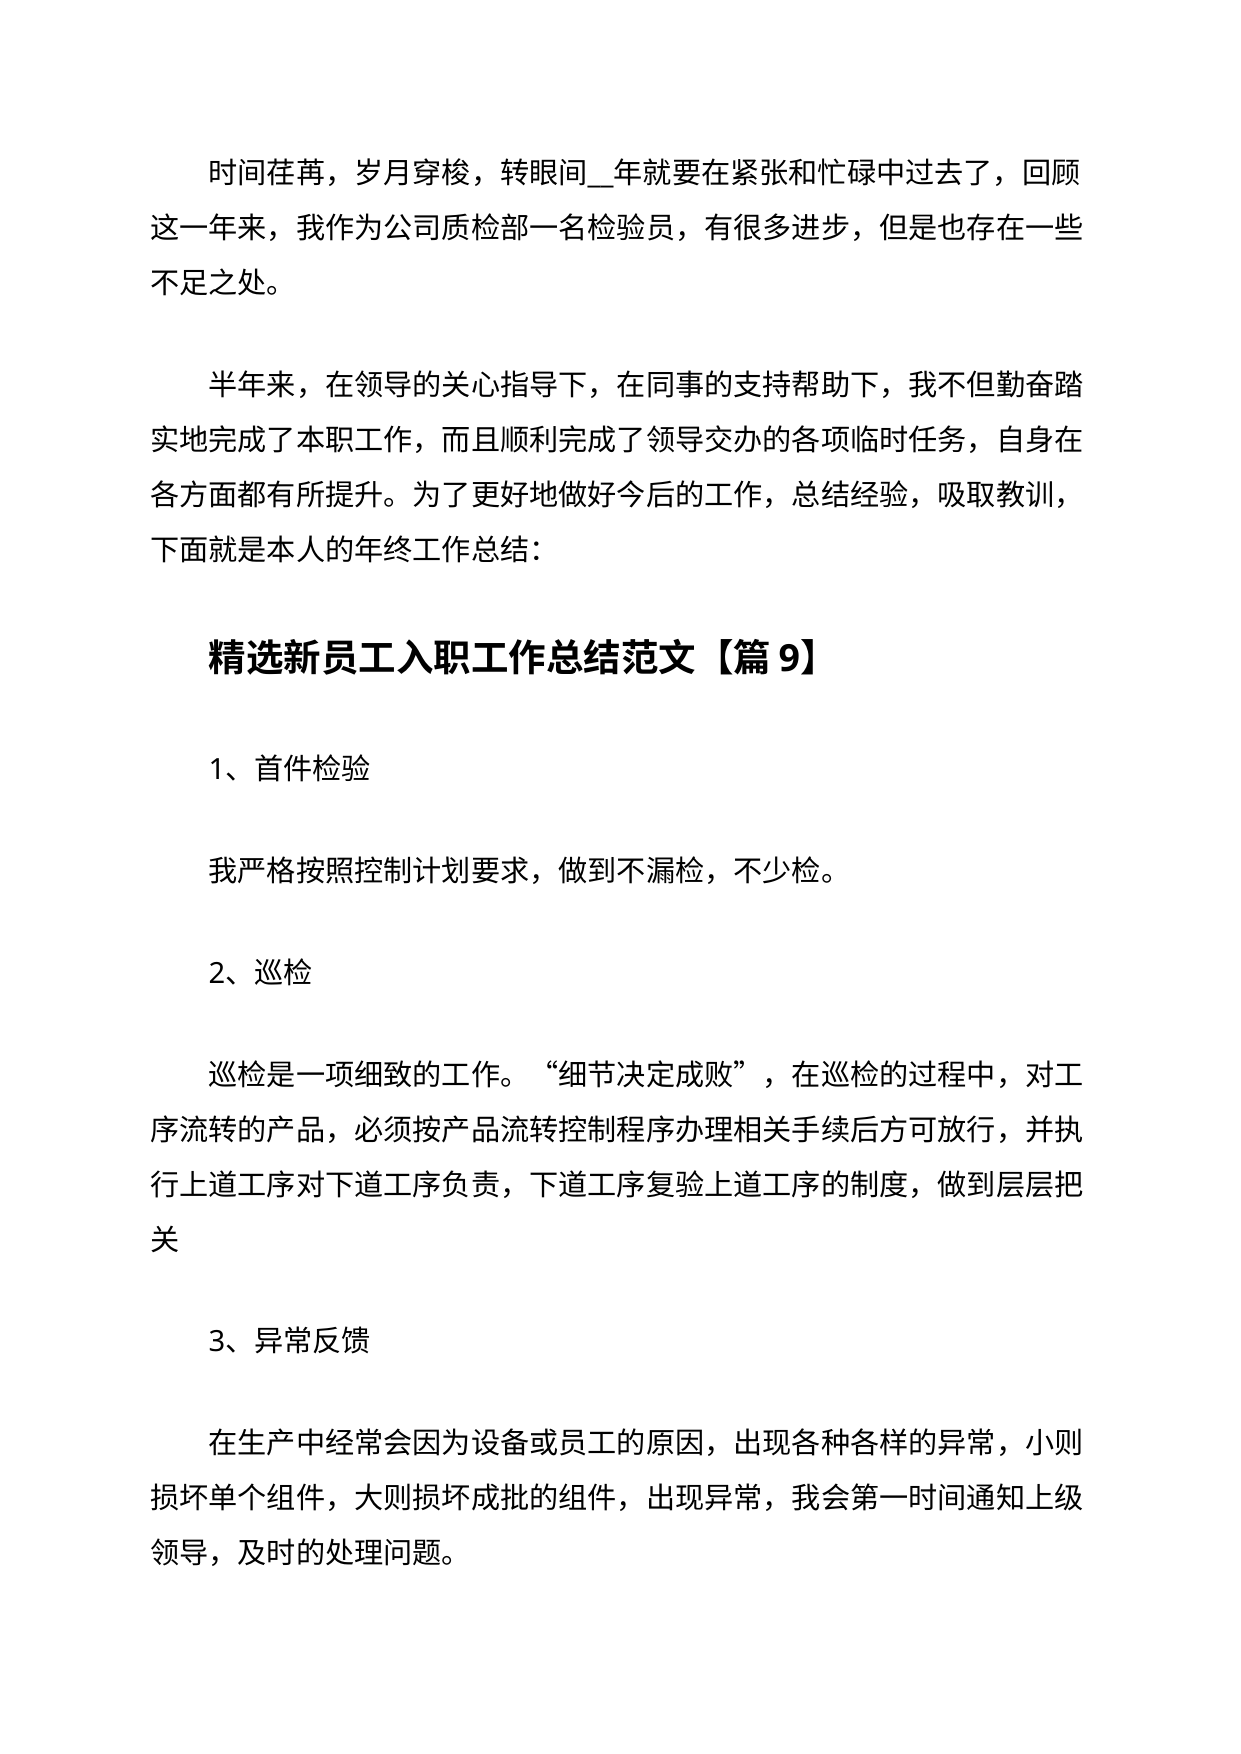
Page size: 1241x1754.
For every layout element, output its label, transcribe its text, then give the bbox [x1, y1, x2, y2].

text 在生产中经常会因为设备或员工的原因，出现各种各样的异常，小则损坏单个组件，大则损坏成批的组件，出现异常，我会第一时间通知上级领导，及时的处理问题。 [150, 1420, 1090, 1572]
text 精选新员工入职工作总结范文【篇9】 [150, 628, 1090, 683]
text 半年来，在领导的关心指导下，在同事的支持帮助下，我不但勤奋踏实地完成了本职工作，而且顺利完成了领导交办的各项临时任务，自身在各方面都有所提升。为了更好地做好今后的工作，总结经验，吸取教训，下面就是本人的年终工作总结： [150, 362, 1090, 569]
text 我严格按照控制计划要求，做到不漏检，不少检。 [150, 848, 1090, 890]
text 时间荏苒，岁月穿梭，转眼间__年就要在紧张和忙碌中过去了，回顾这一年来，我作为公司质检部一名检验员，有很多进步，但是也存在一些不足之处。 [150, 150, 1090, 302]
text 2、巡检 [150, 949, 1090, 992]
text 巡检是一项细致的工作。“细节决定成败”，在巡检的过程中，对工序流转的产品，必须按产品流转控制程序办理相关手续后方可放行，并执行上道工序对下道工序负责，下道工序复验上道工序的制度，做到层层把关 [150, 1051, 1090, 1258]
text 3、异常反馈 [150, 1318, 1090, 1360]
text 1、首件检验 [150, 746, 1090, 788]
